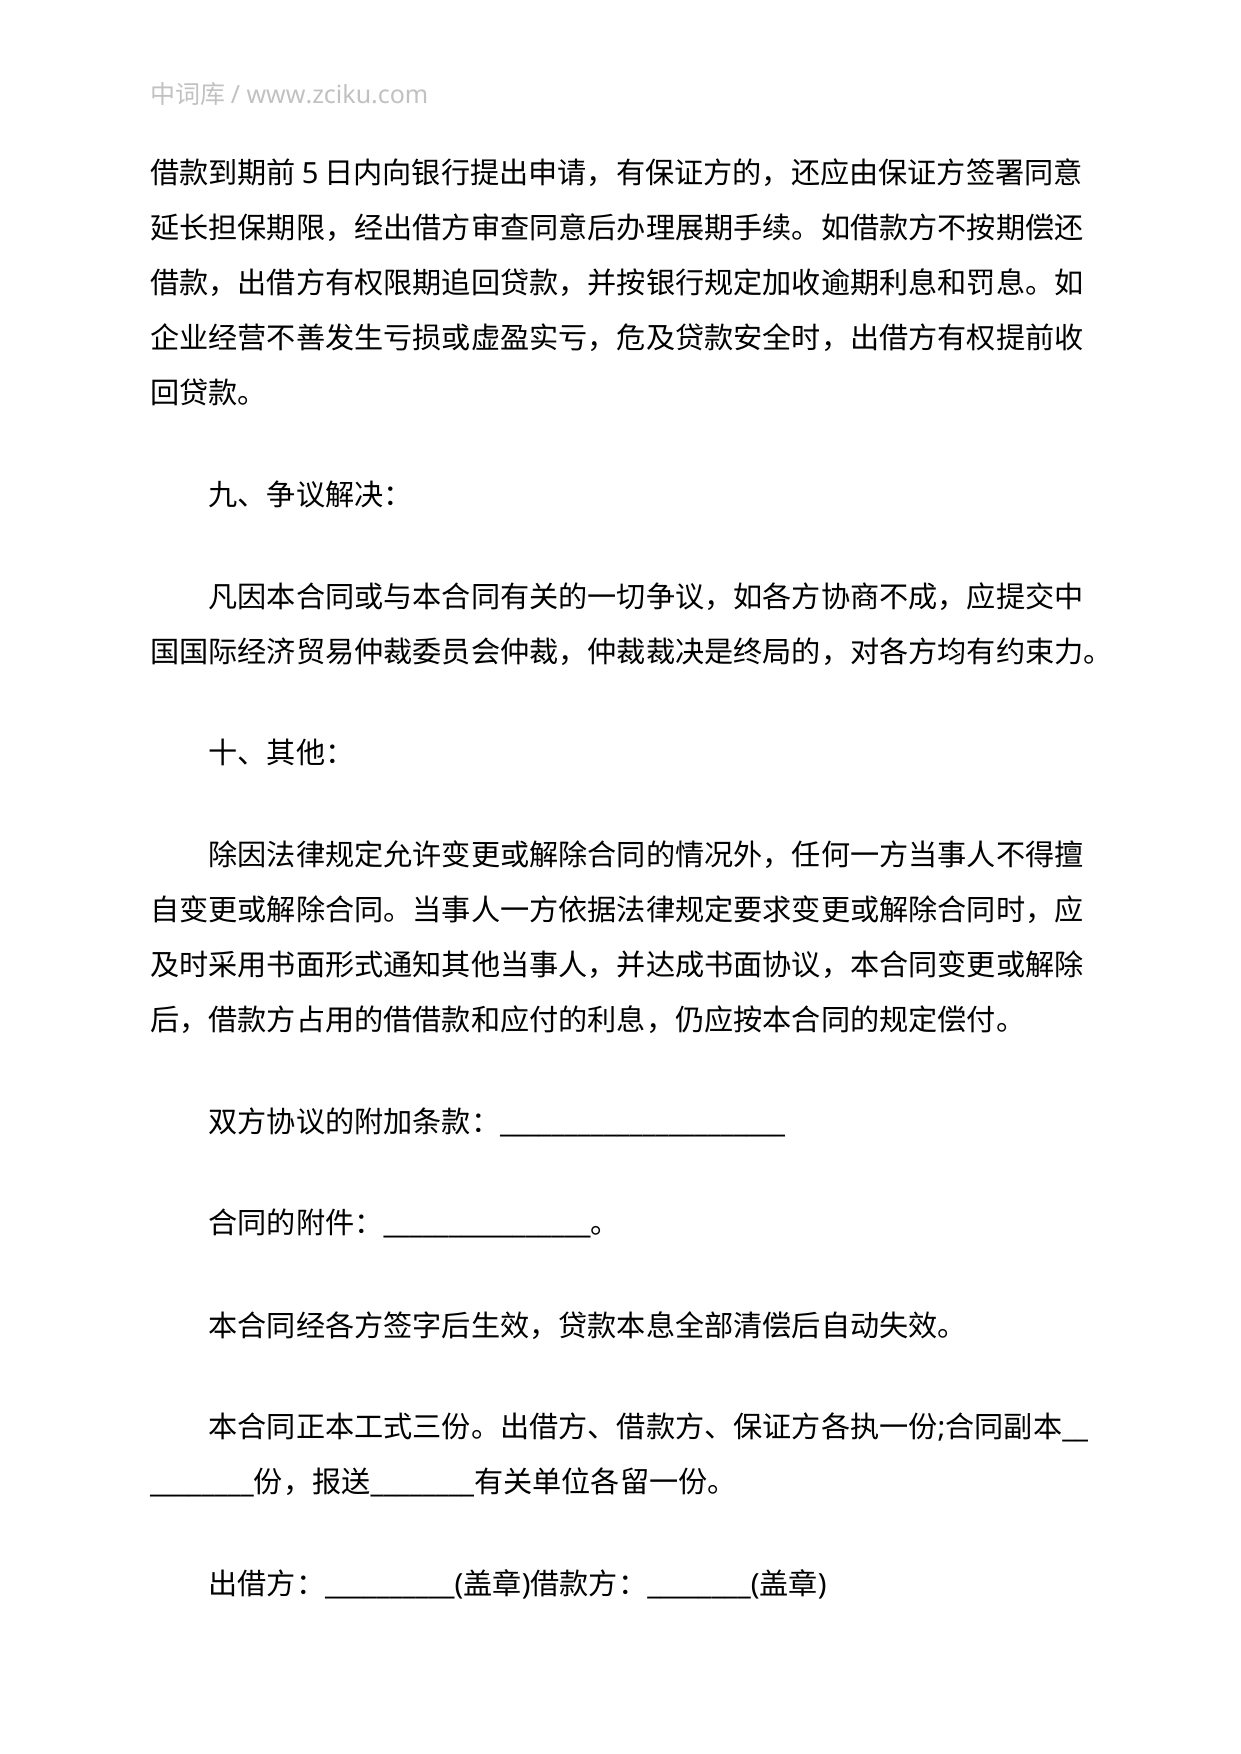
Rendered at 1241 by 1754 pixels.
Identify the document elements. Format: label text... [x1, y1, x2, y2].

text 十、其他： [150, 730, 1090, 772]
text 本合同经各方签字后生效，贷款本息全部清偿后自动失效。 [150, 1302, 1090, 1344]
text 双方协议的附加条款：______________________ [150, 1098, 1090, 1141]
text 合同的附件：________________。 [150, 1200, 1090, 1242]
text 除因法律规定允许变更或解除合同的情况外，任何一方当事人不得擅自变更或解除合同。当事人一方依据法律规定要求变更或解除合同时，应及时采用书面形式通知其他当事人，并达成书面协议，本合同变更或解除后，借款方占用的借借款和应付的利息，仍应按本合同的规定偿付。 [150, 832, 1090, 1039]
text 出借方：__________(盖章)借款方：________(盖章) [150, 1561, 1090, 1603]
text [150, 150, 1090, 412]
text 本合同正本工式三份。出借方、借款方、保证方各执一份;合同副本__________份，报送________有关单位各留一份。 [150, 1404, 1090, 1501]
text 凡因本合同或与本合同有关的一切争议，如各方协商不成，应提交中国国际经济贸易仲裁委员会仲裁，仲裁裁决是终局的，对各方均有约束力。 [150, 573, 1090, 670]
text 九、争议解决： [150, 471, 1090, 514]
